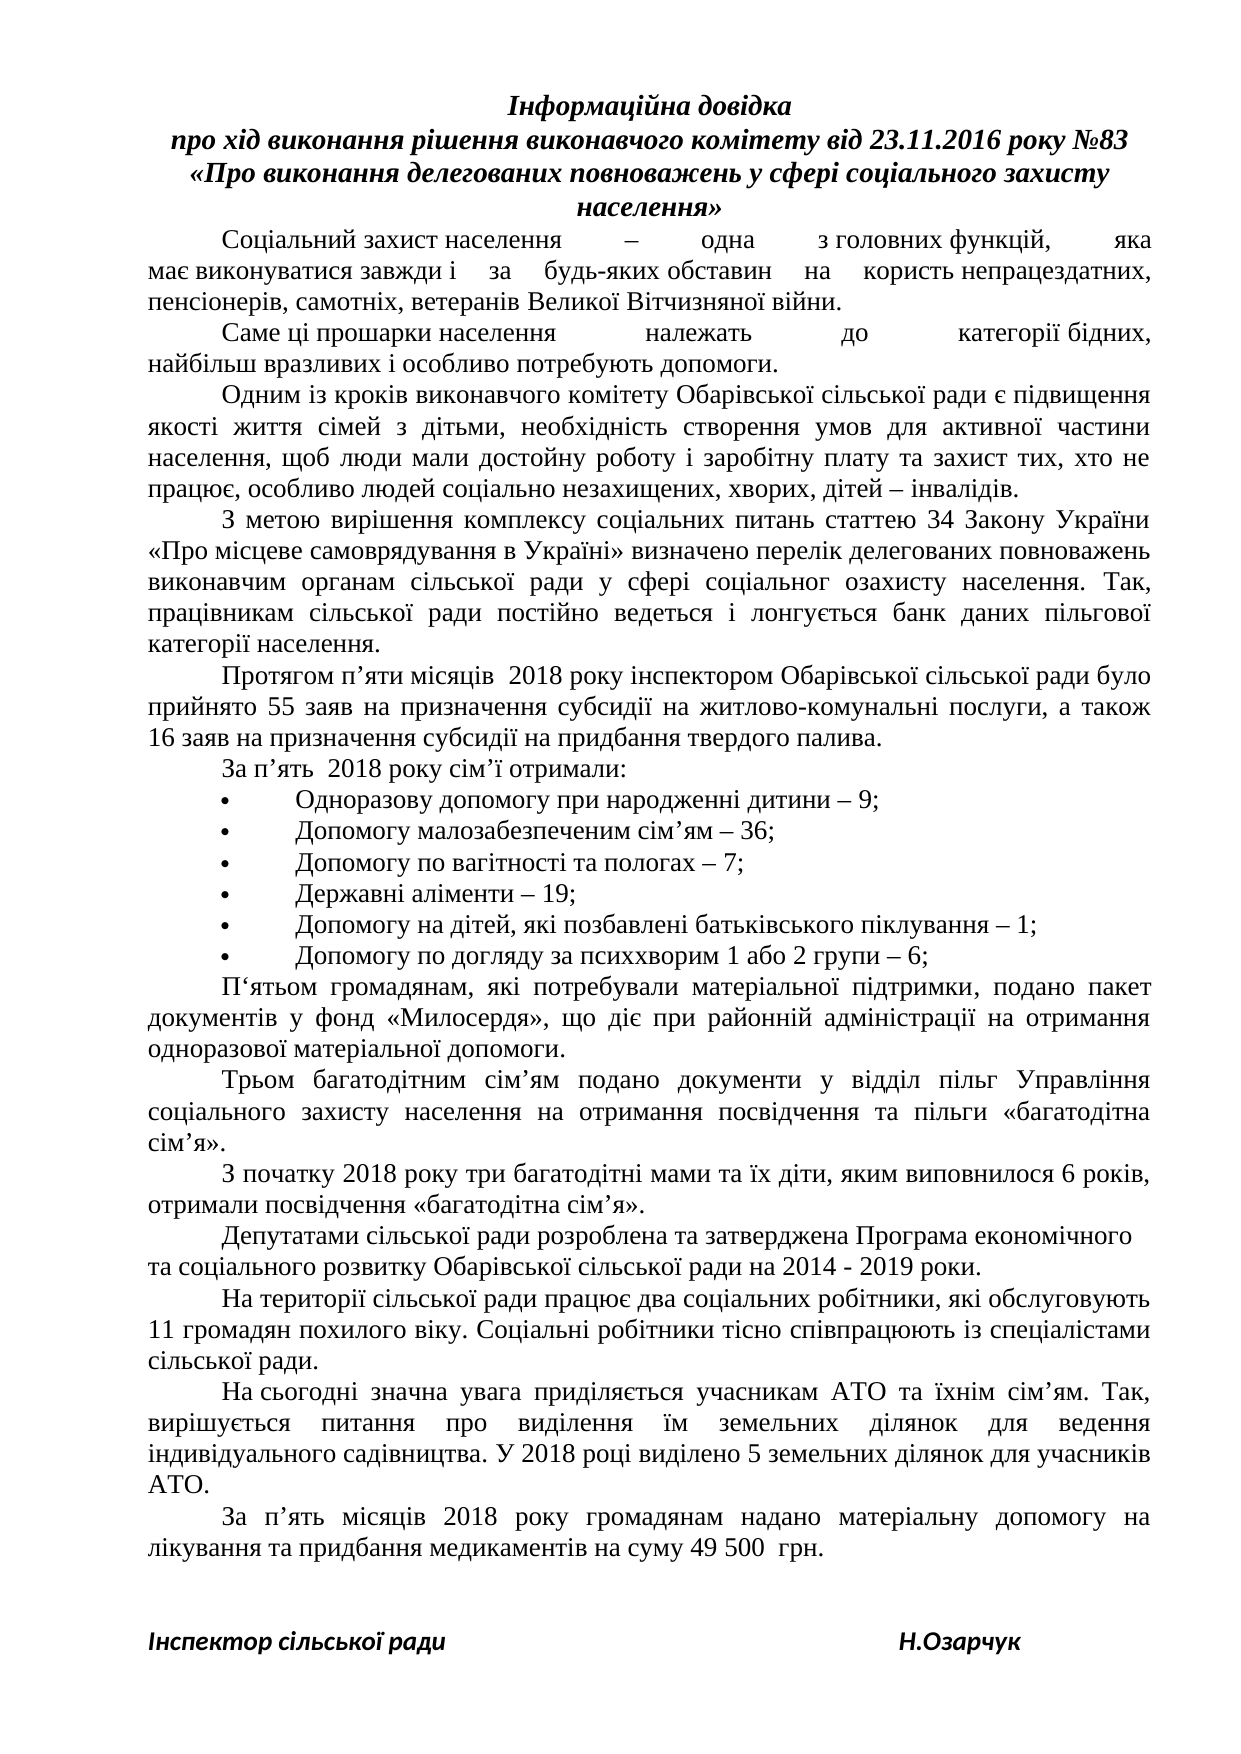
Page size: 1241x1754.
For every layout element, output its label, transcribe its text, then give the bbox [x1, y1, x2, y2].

list Державні аліменти – 19; [148, 877, 1152, 908]
text Інспектор сільської ради Н.Озарчук [148, 1624, 1152, 1657]
text На сьогодні значна увага приділяється учасникам АТО та їхнім сім’ям. Так, вирішується питання про виділення їм земельних ділянок для ведення індивідуального садівництва. У 2018 році виділено 5 земельних ділянок для учасників АТО. [148, 1375, 1152, 1500]
text Трьом багатодітним сім’ям подано документи у відділ пільг Управління соціального захисту населення на отримання посвідчення та пільги «багатодітна сім’я». [148, 1064, 1152, 1157]
text Інформаційна довідка [148, 88, 1152, 122]
text Одним із кроків виконавчого комітету Обарівської сільської ради є підвищення якості життя сімей з дітьми, необхідність створення умов для активної частини населення, щоб люди мали достойну роботу і заробітну плату та захист тих, хто не працює, особливо людей соціально незахищених, хворих, дітей – інвалідів. [148, 378, 1152, 503]
text про хід виконання рішення виконавчого комітету від 23.11.2016 року №83 «Про виконання делегованих повноважень у сфері соціального захисту населення» [148, 122, 1152, 223]
text На території сільської ради працює два соціальних робітники, які обслуговують 11 громадян похилого віку. Соціальні робітники тісно співпрацюють із спеціалістами сільської ради. [148, 1282, 1152, 1375]
list Допомогу на дітей, які позбавлені батьківського піклування – 1; [148, 908, 1152, 939]
text Саме ці прошарки населення належать до категорії бідних, найбільш вразливих і особливо потребують допомоги. [148, 316, 1152, 378]
text Протягом п’яти місяців 2018 року інспектором Обарівської сільської ради було прийнято 55 заяв на призначення субсидії на житлово-комунальні послуги, а також 16 заяв на призначення субсидії на придбання твердого палива. [148, 659, 1152, 752]
text П‘ятьом громадянам, які потребували матеріальної підтримки, подано пакет документів у фонд «Милосердя», що діє при районній адміністрації на отримання одноразової матеріальної допомоги. [148, 970, 1152, 1064]
text З метою вирішення комплексу соціальних питань статтею 34 Закону України «Про місцеве самоврядування в Україні» визначено перелік делегованих повноважень виконавчим органам сільської ради у сфері соціальног озахисту населення. Так, працівникам сільської ради постійно ведеться і лонгується банк даних пільгової категорії населення. [148, 503, 1152, 659]
text З початку 2018 року три багатодітні мами та їх діти, яким виповнилося 6 років, отримали посвідчення «багатодітна сім’я». [148, 1157, 1152, 1219]
text За п’ять 2018 року сім’ї отримали: [148, 752, 1152, 783]
list Одноразову допомогу при народженні дитини – 9; [148, 783, 1152, 814]
text За п’ять місяців 2018 року громадянам надано матеріальну допомогу на лікування та придбання медикаментів на суму 49 500 грн. [148, 1500, 1152, 1562]
list Допомогу по догляду за психхворим 1 або 2 групи – 6; [148, 939, 1152, 970]
list Допомогу по вагітності та пологах – 7; [148, 846, 1152, 877]
list Допомогу малозабезпеченим сім’ям – 36; [148, 814, 1152, 846]
text Депутатами сільської ради розроблена та затверджена Програма економічного та соціального розвитку Обарівської сільської ради на 2014 - 2019 роки. [148, 1219, 1152, 1282]
text Соціальний захист населення – одна з головних функцій, яка має виконуватися завжди і за будь-яких обставин на користь непрацездатних, пенсіонерів, самотніх, ветеранів Великої Вітчизняної війни. [148, 223, 1152, 316]
